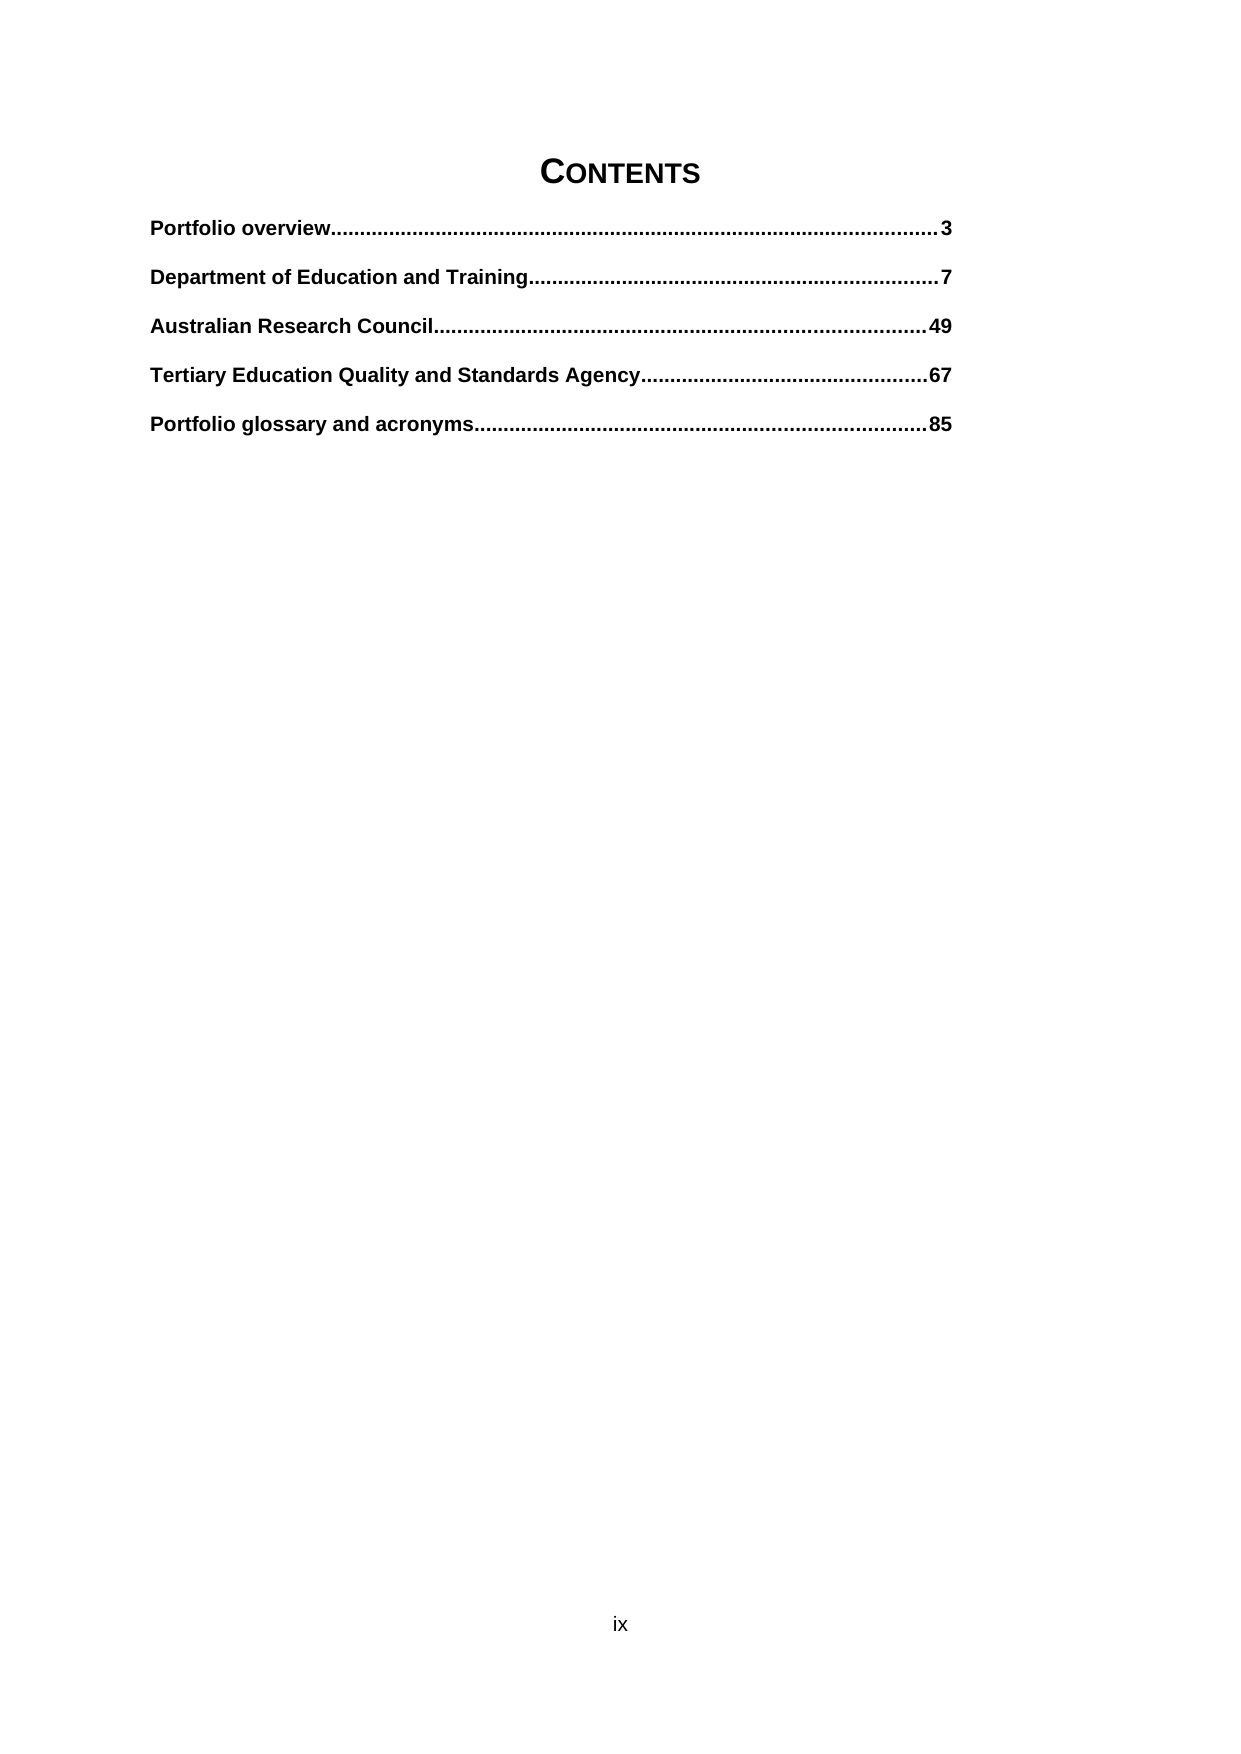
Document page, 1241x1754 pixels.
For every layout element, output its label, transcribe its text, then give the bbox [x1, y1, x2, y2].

text Tertiary Education Quality and Standards Agency 69 [150, 363, 1002, 387]
subtitle Contents [150, 150, 1090, 191]
text Australian Research Council 51 [150, 314, 1002, 338]
text Portfolio glossary and acronyms 87 [150, 412, 1002, 436]
text Portfolio overview 3 [150, 216, 1002, 240]
text Department of Education and Training 7 [150, 265, 1002, 289]
